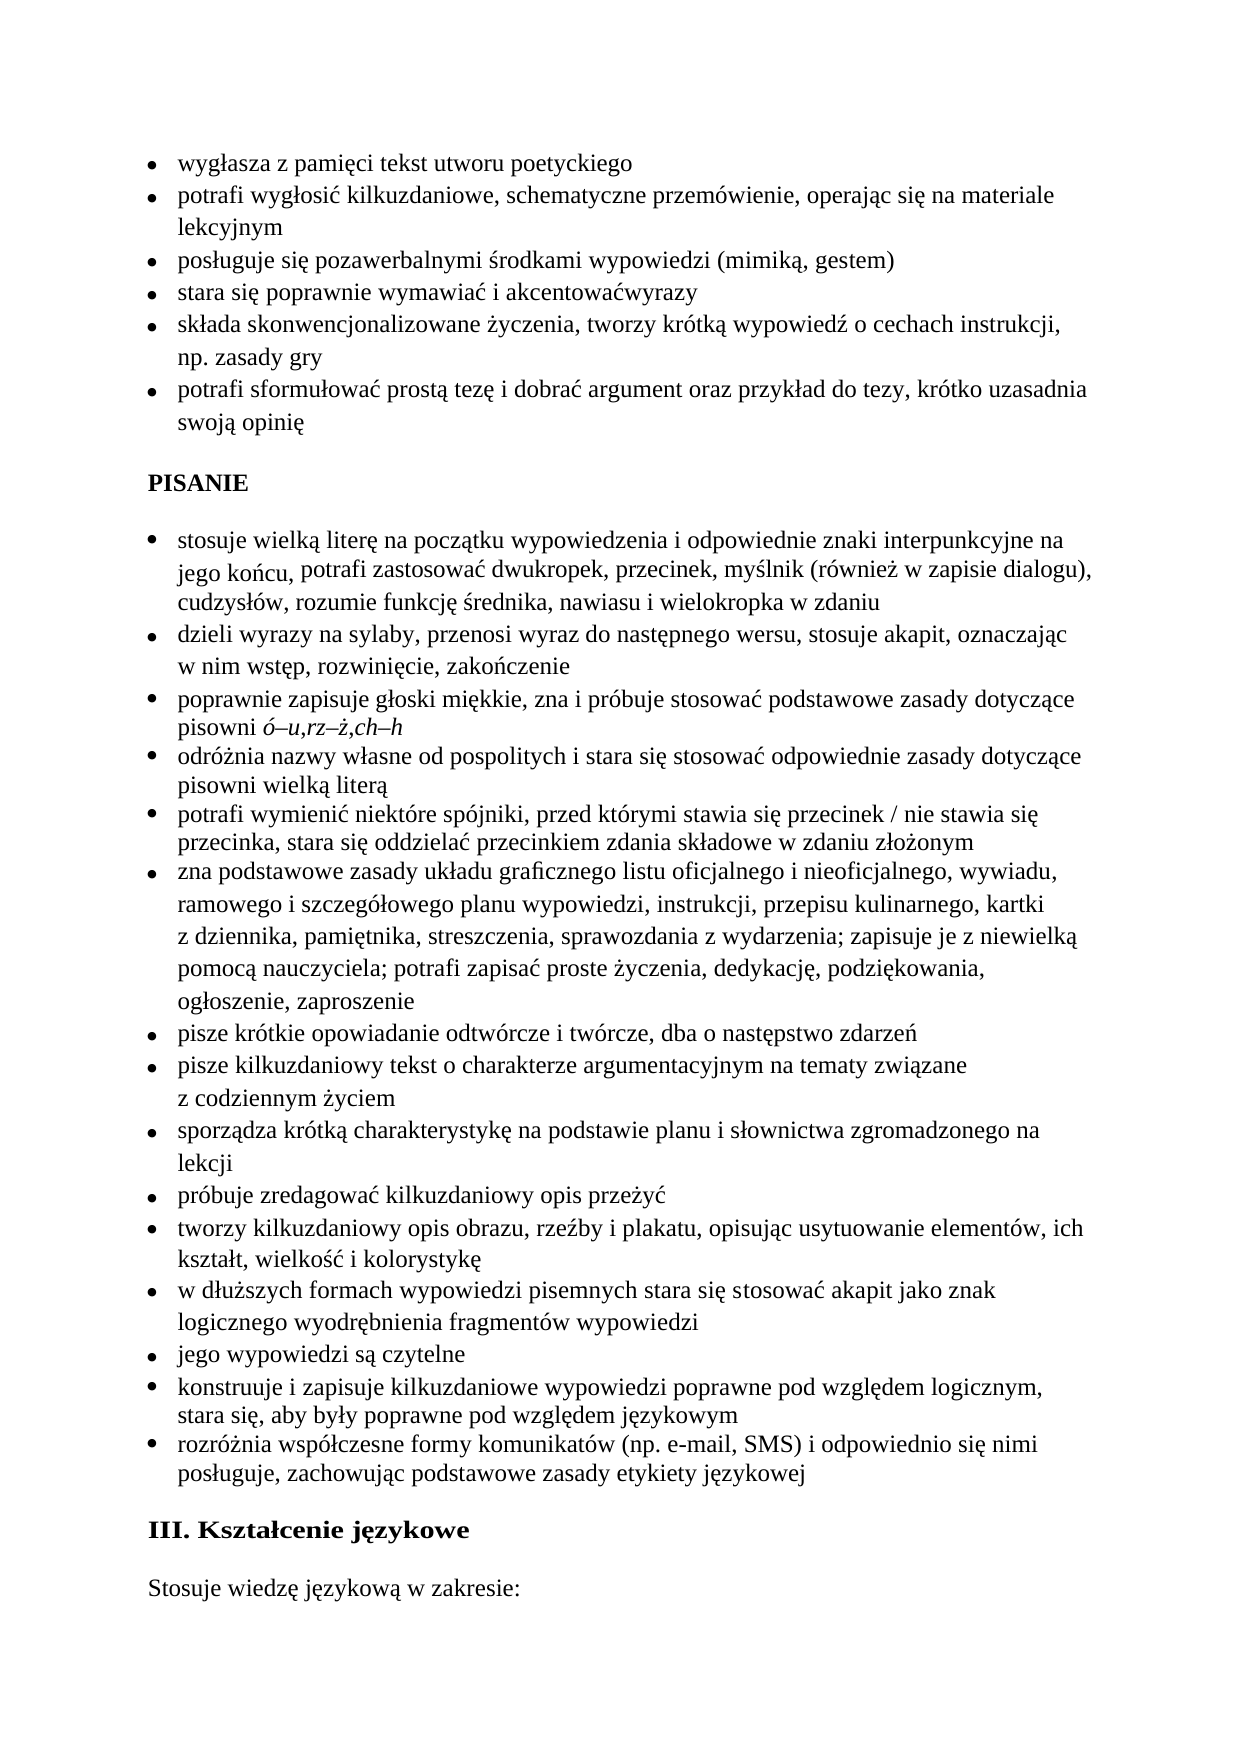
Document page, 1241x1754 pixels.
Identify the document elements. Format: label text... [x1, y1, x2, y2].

list próbuje zredagować kilkuzdaniowy opis przeżyć [148, 1180, 1095, 1213]
list tworzy kilkuzdaniowy opis obrazu, rzeźby i plakatu, opisując usytuowanie elementów, ich kształt, wielkość i kolorystykę [148, 1213, 1095, 1275]
list posługuje się pozawerbalnymi środkami wypowiedzi (mimiką, gestem) [148, 245, 1095, 277]
list wygłasza z pamięci tekst utworu poetyckiego [148, 148, 1095, 180]
list odróżnia nazwy własne od pospolitych i stara się stosować odpowiednie zasady dotyczące pisowni wielką literą [148, 741, 1086, 799]
list w dłuższych formach wypowiedzi pisemnych stara się stosować akapit jako znak logicznego wyodrębnienia fragmentów wypowiedzi [148, 1275, 1095, 1339]
text PISANIE [148, 468, 1095, 497]
list jego wypowiedzi są czytelne [148, 1339, 1095, 1372]
list pisze krótkie opowiadanie odtwórcze i twórcze, dba o następstwo zdarzeń [148, 1018, 1095, 1051]
list stara się poprawnie wymawiać i akcentowaćwyrazy [148, 277, 1095, 309]
text Stosuje wiedzę językową w zakresie: [148, 1573, 1093, 1606]
list stosuje wielką literę na początku wypowiedzenia i odpowiednie znaki interpunkcyjne na jego końcu, potrafi zastosować dwukropek, przecinek, myślnik (również w zapisie dialogu), cudzysłów, rozumie funkcję średnika, nawiasu i wielokropka w zdaniu [148, 525, 1095, 619]
list poprawnie zapisuje głoski miękkie, zna i próbuje stosować podstawowe zasady dotyczące pisowni ó–u,rz–ż,ch–h [148, 684, 1085, 741]
list sporządza krótką charakterystykę na podstawie planu i słownictwa zgromadzonego na lekcji [148, 1115, 1095, 1180]
list rozróżnia współczesne formy komunikatów (np. e-mail, SMS) i odpowiednio się nimi posługuje, zachowując podstawowe zasady etykiety językowej [148, 1429, 1086, 1487]
list konstruuje i zapisuje kilkuzdaniowe wypowiedzi poprawne pod względem logicznym, stara się, aby były poprawne pod względem językowym [148, 1372, 1086, 1429]
list dzieli wyrazy na sylaby, przenosi wyraz do następnego wersu, stosuje akapit, oznaczając w nim wstęp, rozwinięcie, zakończenie [148, 619, 1095, 684]
list składa skonwencjonalizowane życzenia, tworzy krótką wypowiedź o cechach instrukcji, np. zasady gry [148, 309, 1095, 374]
list potrafi sformułować prostą tezę i dobrać argument oraz przykład do tezy, krótko uzasadnia swoją opinię [148, 374, 1095, 439]
list potrafi wymienić niektóre spójniki, przed którymi stawia się przecinek / nie stawia się przecinka, stara się oddzielać przecinkiem zdania składowe w zdaniu złożonym [148, 799, 1086, 856]
text III. Kształcenie językowe [148, 1516, 1095, 1544]
list zna podstawowe zasady układu graﬁcznego listu oficjalnego i nieoficjalnego, wywiadu, ramowego i szczegółowego planu wypowiedzi, instrukcji, przepisu kulinarnego, kartki z dziennika, pamiętnika, streszczenia, sprawozdania z wydarzenia; zapisuje je z niewielką pomocą nauczyciela; potrafi zapisać proste życzenia, dedykację, podziękowania, ogłoszenie, zaproszenie [148, 856, 1095, 1018]
list potrafi wygłosić kilkuzdaniowe, schematyczne przemówienie, operając się na materiale lekcyjnym [148, 180, 1095, 245]
list pisze kilkuzdaniowy tekst o charakterze argumentacyjnym na tematy związane z codziennym życiem [148, 1051, 1095, 1115]
